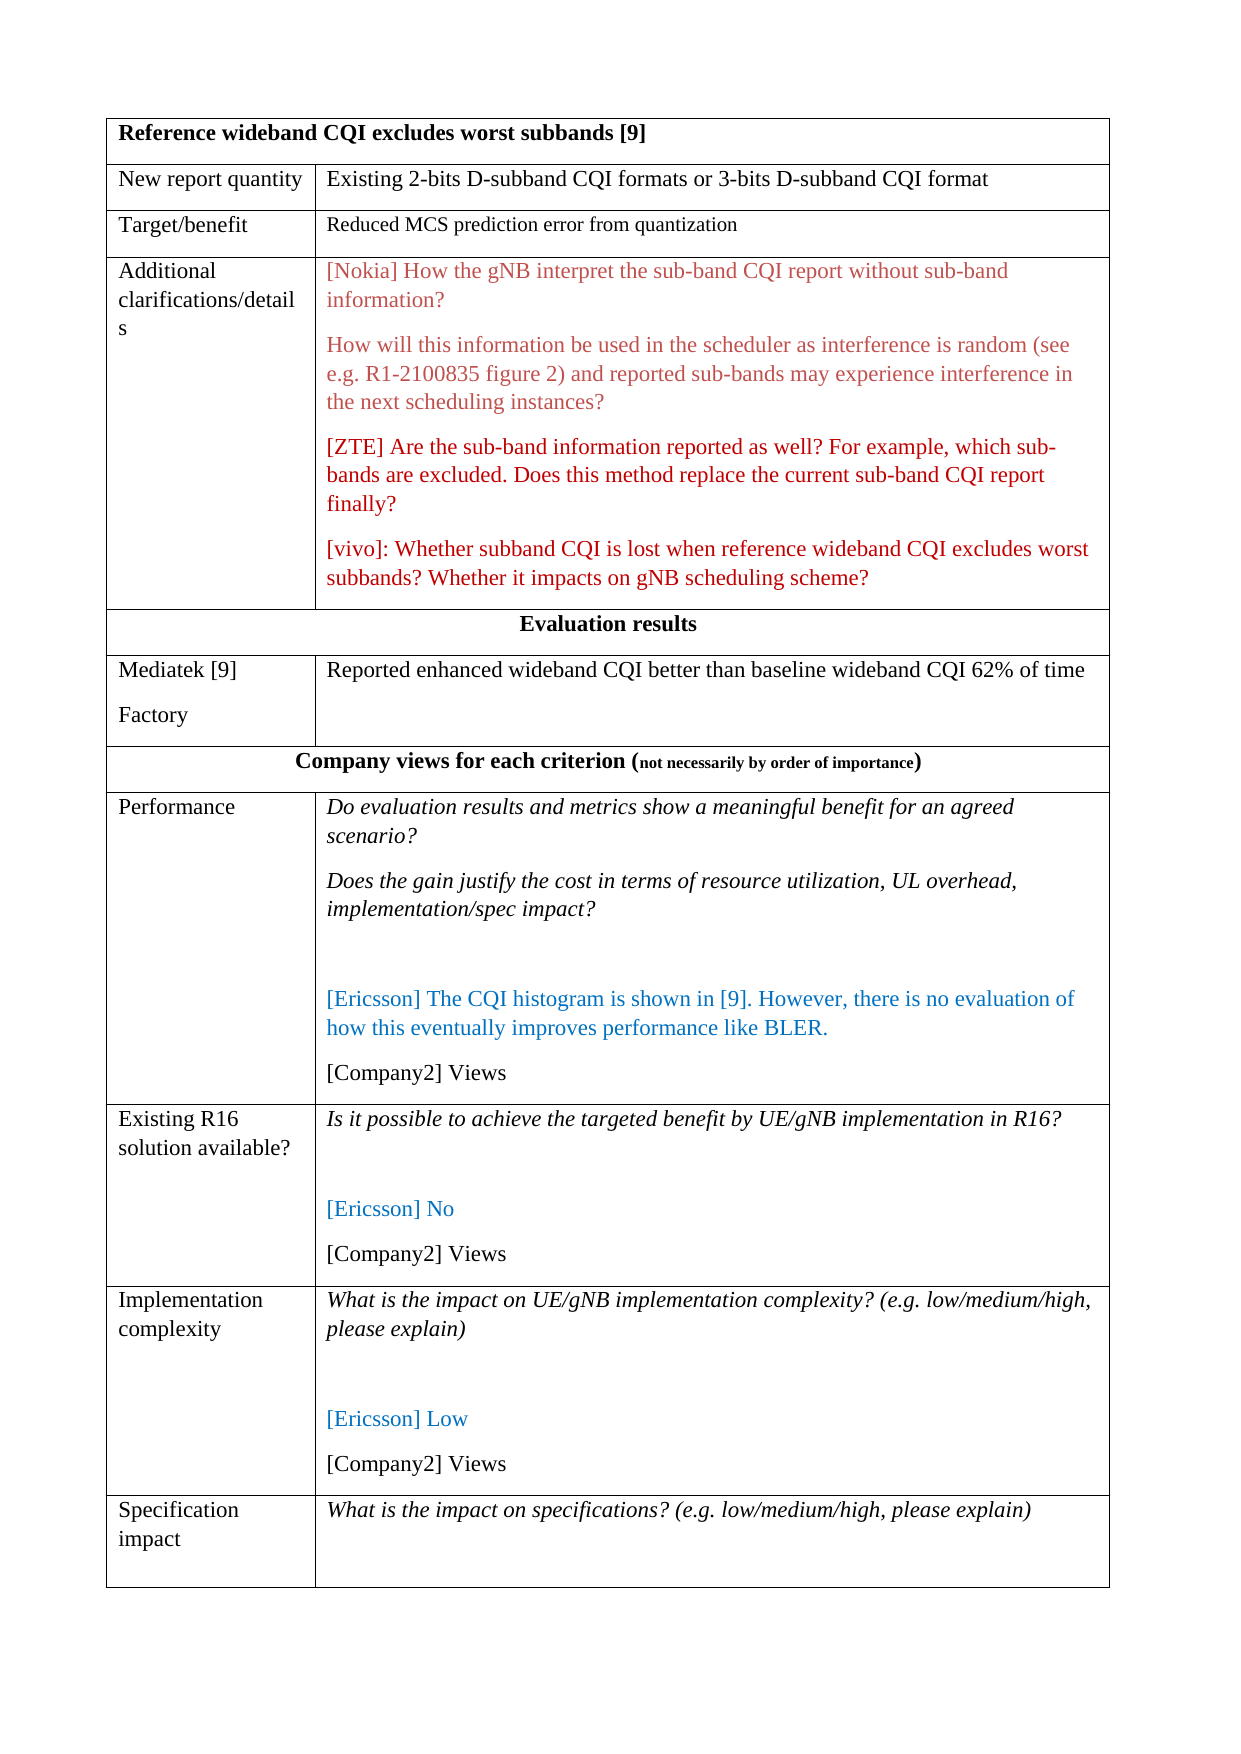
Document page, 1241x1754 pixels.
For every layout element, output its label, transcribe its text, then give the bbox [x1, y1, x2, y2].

table_cell New report quantity [107, 165, 315, 210]
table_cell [107, 1496, 315, 1587]
table_cell Company views for each criterion (not necessarily by order of importance) [107, 747, 1109, 792]
table_cell Existing 2-bits D-subband CQI formats or 3-bits D-subband CQI format [316, 165, 1109, 210]
table_cell Additional clarifications/details [107, 258, 315, 609]
table_cell Evaluation results [107, 610, 1109, 655]
table_cell Existing R16 solution available? [107, 1105, 315, 1286]
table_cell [316, 1496, 1109, 1587]
table_cell Target/benefit [107, 211, 315, 257]
table_cell What is the impact on UE/gNB implementation complexity? (e.g. low/medium/high, please explain) [Ericsson] Low [Company2] Views [316, 1287, 1109, 1495]
table_cell Reported enhanced wideband CQI better than baseline wideband CQI 62% of time [316, 656, 1109, 746]
table_cell Reduced MCS prediction error from quantization [316, 211, 1109, 257]
table_cell Do evaluation results and metrics show a meaningful benefit for an agreed scenario? Does the gain justify the cost in terms of resource utilization, UL overhead, implementation/spec impact? [Ericsson] The CQI histogram is shown in [9]. However, there is no evaluation of how this eventually improves performance like BLER. [Company2] Views [316, 793, 1109, 1104]
table_cell Implementation complexity [107, 1287, 315, 1495]
table_cell Mediatek [9] Factory [107, 656, 315, 746]
table_cell [Nokia] How the gNB interpret the sub-band CQI report without sub-band information? How will this information be used in the scheduler as interference is random (see e.g. R1-2100835 figure 2) and reported sub-bands may experience interference in the next scheduling instances? [ZTE] Are the sub-band information reported as well? For example, which sub-bands are excluded. Does this method replace the current sub-band CQI report finally? [vivo]: Whether subband CQI is lost when reference wideband CQI excludes worst subbands? Whether it impacts on gNB scheduling scheme? [316, 258, 1109, 609]
table_cell Performance [107, 793, 315, 1104]
table_cell Is it possible to achieve the targeted benefit by UE/gNB implementation in R16? [Ericsson] No [Company2] Views [316, 1105, 1109, 1286]
table_header Reference wideband CQI excludes worst subbands [9] [107, 119, 1109, 164]
